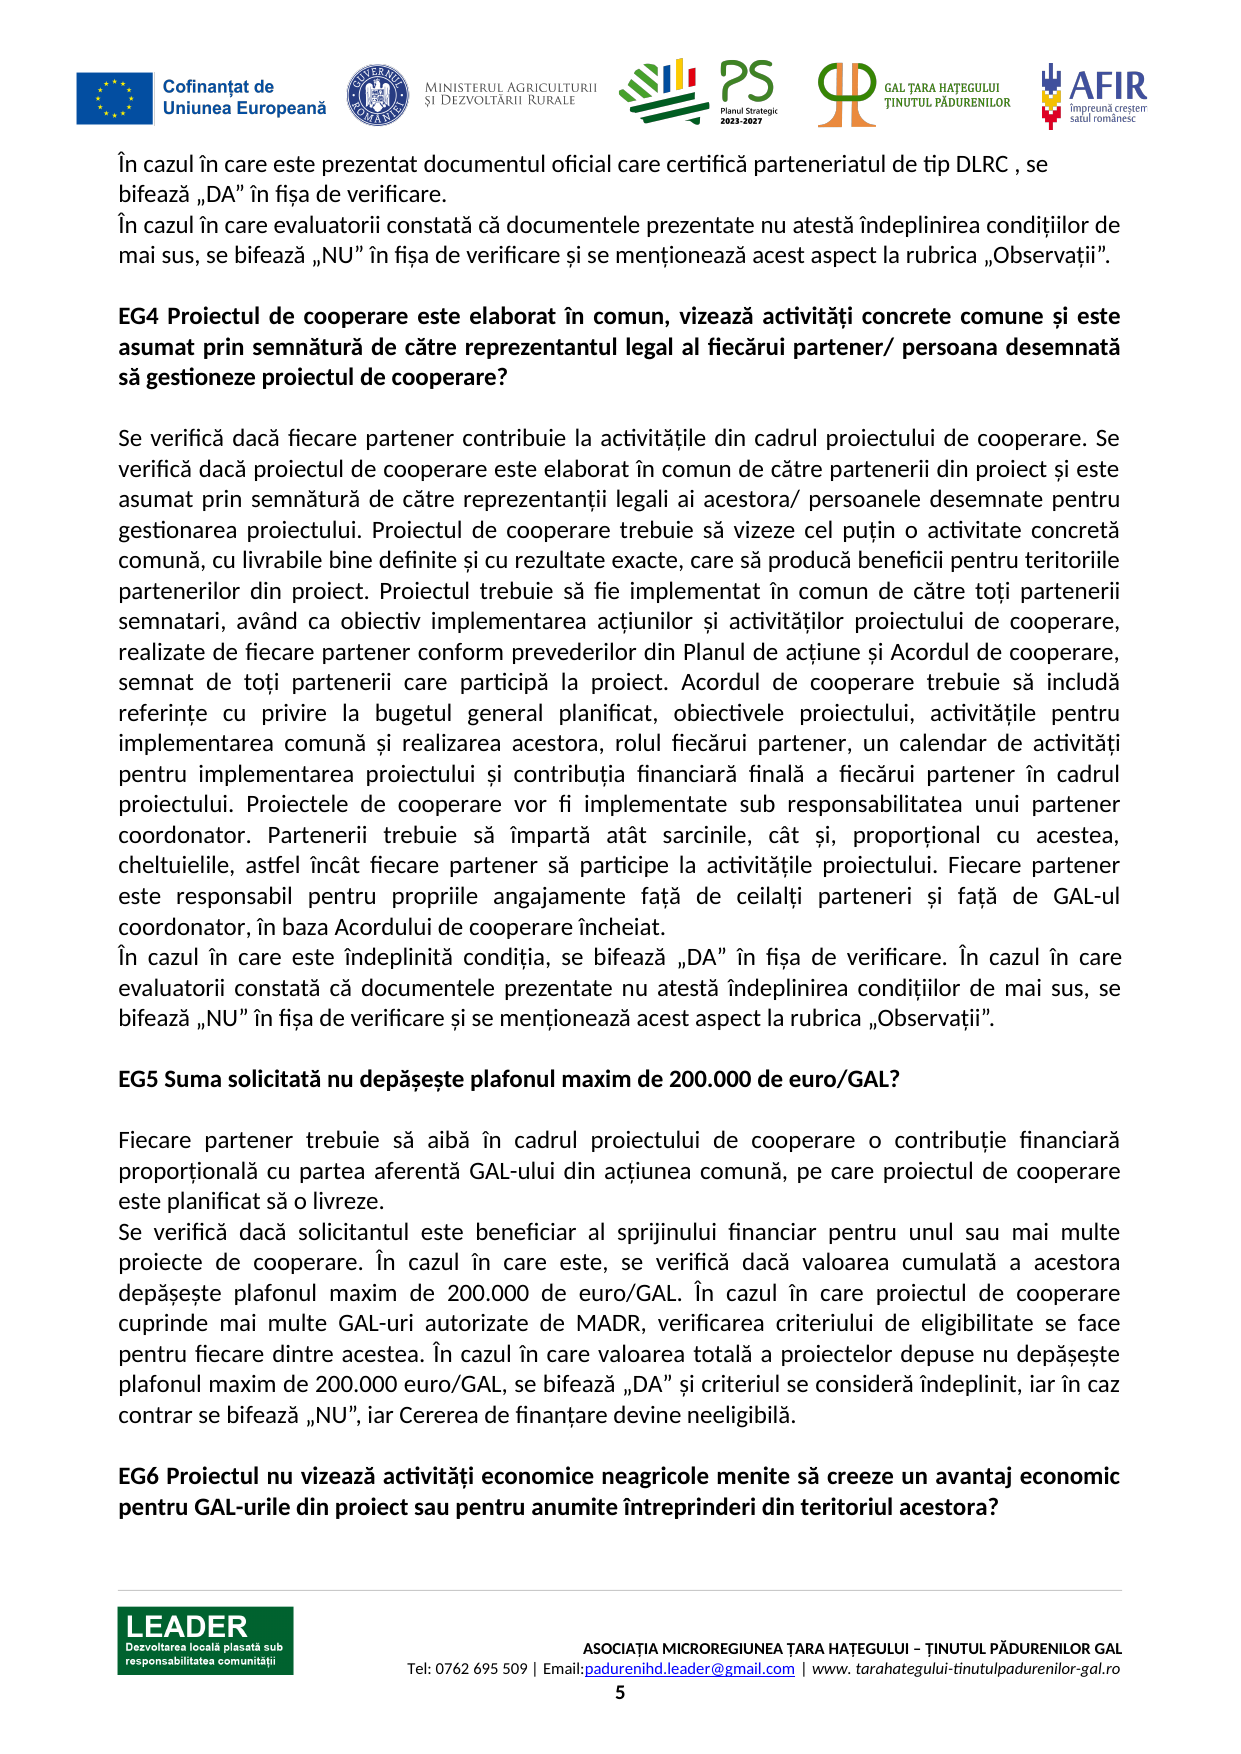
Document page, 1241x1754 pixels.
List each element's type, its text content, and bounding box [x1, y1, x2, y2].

text În cazul în care este prezentat documentul oficial care certifică parteneriatul de tip DLRC , se [118, 148, 1122, 178]
text Fiecare partener trebuie să aibă în cadrul proiectului de cooperare o contribuție financiară proporțională cu partea aferentă GAL-ului din acțiunea comună, pe care proiectul de cooperare este planificat să o livreze. [118, 1124, 1122, 1216]
picture [108, 1599, 299, 1675]
picture [618, 58, 778, 125]
text Se verifică dacă fiecare partener contribuie la activitățile din cadrul proiectului de cooperare. Se verifică dacă proiectul de cooperare este elaborat în comun de către partenerii din proiect și este asumat prin semnătură de către reprezentanții legali ai acestora/ persoanele desemnate pentru gestionarea proiectului. Proiectul de cooperare trebuie să vizeze cel puțin o activitate concretă comună, cu livrabile bine definite și cu rezultate exacte, care să producă beneficii pentru teritoriile partenerilor din proiect. Proiectul trebuie să fie implementat în comun de către toți partenerii semnatari, având ca obiectiv implementarea acțiunilor și activităților proiectului de cooperare, realizate de fiecare partener conform prevederilor din Planul de acțiune și Acordul de cooperare, semnat de toți partenerii care participă la proiect. Acordul de cooperare trebuie să includă referințe cu privire la bugetul general planificat, obiectivele proiectului, activitățile pentru implementarea comună și realizarea acestora, rolul fiecărui partener, un calendar de activități pentru implementarea proiectului și contribuția financiară finală a fiecărui partener în cadrul proiectului. Proiectele de cooperare vor fi implementate sub responsabilitatea unui partener coordonator. Partenerii trebuie să împartă atât sarcinile, cât și, proporțional cu acestea, cheltuielile, astfel încât fiecare partener să participe la activitățile proiectului. Fiecare partener este responsabil pentru propriile angajamente față de ceilalți parteneri și față de GAL-ul coordonator, în baza Acordului de cooperare încheiat. [118, 422, 1122, 941]
text În cazul în care evaluatorii constată că documentele prezentate nu atestă îndeplinirea condițiilor de mai sus, se bifează „NU” în fișa de verificare și se menționează acest aspect la rubrica „Observații”. [118, 209, 1122, 270]
text În cazul în care este îndeplinită condiția, se bifează „DA” în fișa de verificare. În cazul în care evaluatorii constată că documentele prezentate nu atestă îndeplinirea condițiilor de mai sus, se bifează „NU” în fișa de verificare și se menționează acest aspect la rubrica „Observații”. [118, 941, 1122, 1033]
text bifează „DA” în fișa de verificare. [118, 178, 1122, 209]
picture [816, 62, 1015, 129]
text EG4 Proiectul de cooperare este elaborat în comun, vizează activități concrete comune și este asumat prin semnătură de către reprezentantul legal al fiecărui partener/ persoana desemnată să gestioneze proiectul de cooperare? [118, 300, 1122, 392]
picture [1042, 63, 1148, 130]
picture [335, 49, 615, 140]
picture [75, 72, 326, 126]
text Se verifică dacă solicitantul este beneficiar al sprijinului financiar pentru unul sau mai multe proiecte de cooperare. În cazul în care este, se verifică dacă valoarea cumulată a acestora depășește plafonul maxim de 200.000 de euro/GAL. În cazul în care proiectul de cooperare cuprinde mai multe GAL-uri autorizate de MADR, verificarea criteriului de eligibilitate se face pentru fiecare dintre acestea. În cazul în care valoarea totală a proiectelor depuse nu depășește plafonul maxim de 200.000 euro/GAL, se bifează „DA” și criteriul se consideră îndeplinit, iar în caz contrar se bifează „NU”, iar Cererea de finanțare devine neeligibilă. [118, 1216, 1122, 1429]
text EG5 Suma solicitată nu depășește plafonul maxim de 200.000 de euro/GAL? [118, 1063, 1122, 1094]
text EG6 Proiectul nu vizează activități economice neagricole menite să creeze un avantaj economic pentru GAL-urile din proiect sau pentru anumite întreprinderi din teritoriul acestora? [118, 1460, 1122, 1521]
